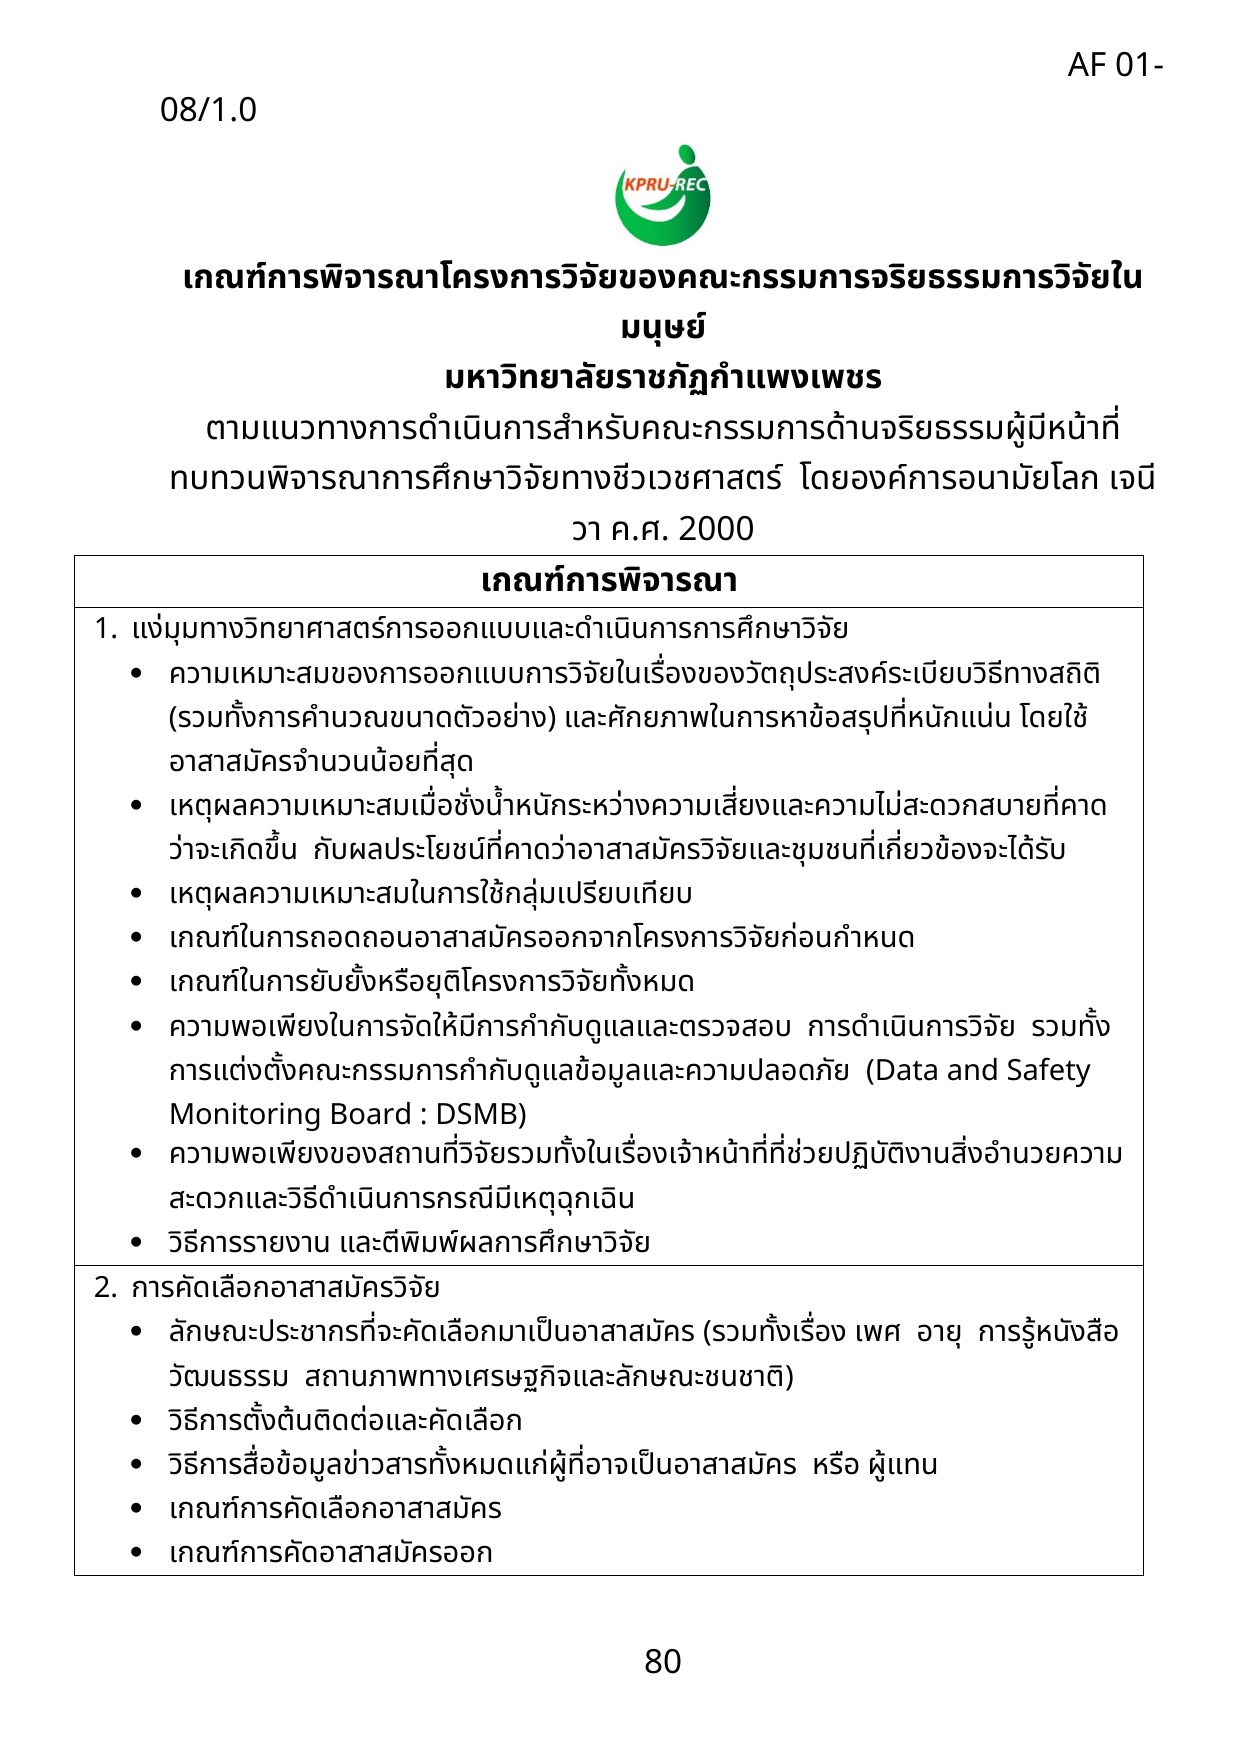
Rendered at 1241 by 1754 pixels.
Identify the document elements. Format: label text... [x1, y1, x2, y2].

table_cell การคัดเลือกอาสาสมัครวิจัย ลักษณะประชากรที่จะคัดเลือกมาเป็นอาสาสมัคร (รวมทั้งเรื่อง เพศ อายุ การรู้หนังสือ วัฒนธรรม สถานภาพทางเศรษฐกิจและลักษณะชนชาติ) [75, 1266, 1143, 1399]
table_header เกณฑ์การพิจารณา [75, 556, 1143, 607]
table_cell เกณฑ์การคัดเลือกอาสาสมัคร [75, 1487, 1143, 1531]
table_cell เหตุผลความเหมาะสมเมื่อชั่งน้ำหนักระหว่างความเสี่ยงและความไม่สะดวกสบายที่คาดว่าจะเกิดขึ้น กับผลประโยชน์ที่คาดว่าอาสาสมัครวิจัยและชุมชนที่เกี่ยวข้องจะได้รับ [75, 785, 1143, 873]
table_cell ความพอเพียงของสถานที่วิจัยรวมทั้งในเรื่องเจ้าหน้าที่ที่ช่วยปฏิบัติงานสิ่งอำนวยความสะดวกและวิธีดำเนินการกรณีมีเหตุฉุกเฉิน [75, 1133, 1143, 1221]
picture [605, 131, 721, 253]
table_cell วิธีการตั้งต้นติดต่อและคัดเลือก [75, 1399, 1143, 1443]
table_cell เกณฑ์การคัดอาสาสมัครออก [75, 1531, 1143, 1575]
table_cell แง่มุมทางวิทยาศาสตร์การออกแบบและดำเนินการการศึกษาวิจัย ความเหมาะสมของการออกแบบการวิจัยในเรื่องของวัตถุประสงค์ระเบียบวิธีทางสถิติ (รวมทั้งการคำนวณขนาดตัวอย่าง) และศักยภาพในการหาข้อสรุปที่หนักแน่น โดยใช้อาสาสมัครจำนวนน้อยที่สุด [75, 608, 1143, 785]
table_cell วิธีการรายงาน และตีพิมพ์ผลการศึกษาวิจัย [75, 1221, 1143, 1265]
text เกณฑ์การพิจารณาโครงการวิจัยของคณะกรรมการจริยธรรมการวิจัยในมนุษย์ [159, 253, 1167, 353]
table_cell เหตุผลความเหมาะสมในการใช้กลุ่มเปรียบเทียบ [75, 873, 1143, 917]
text ตามแนวทางการดำเนินการสำหรับคณะกรรมการด้านจริยธรรมผู้มีหน้าที่ทบทวนพิจารณาการศึกษาวิจัยทางชีวเวชศาสตร์ โดยองค์การอนามัยโลก เจนีวา ค.ศ. 2000 [159, 404, 1167, 555]
table_cell เกณฑ์ในการถอดถอนอาสาสมัครออกจากโครงการวิจัยก่อนกำหนด [75, 917, 1143, 961]
text มหาวิทยาลัยราชภัฏกำแพงเพชร [159, 353, 1167, 404]
table_cell ความพอเพียงในการจัดให้มีการกำกับดูแลและตรวจสอบ การดำเนินการวิจัย รวมทั้งการแต่งตั้งคณะกรรมการกำกับดูแลข้อมูลและความปลอดภัย (Data and Safety Monitoring Board : DSMB) [75, 1005, 1143, 1133]
table_cell วิธีการสื่อข้อมูลข่าวสารทั้งหมดแก่ผู้ที่อาจเป็นอาสาสมัคร หรือ ผู้แทน [75, 1443, 1143, 1487]
table_cell เกณฑ์ในการยับยั้งหรือยุติโครงการวิจัยทั้งหมด [75, 961, 1143, 1005]
